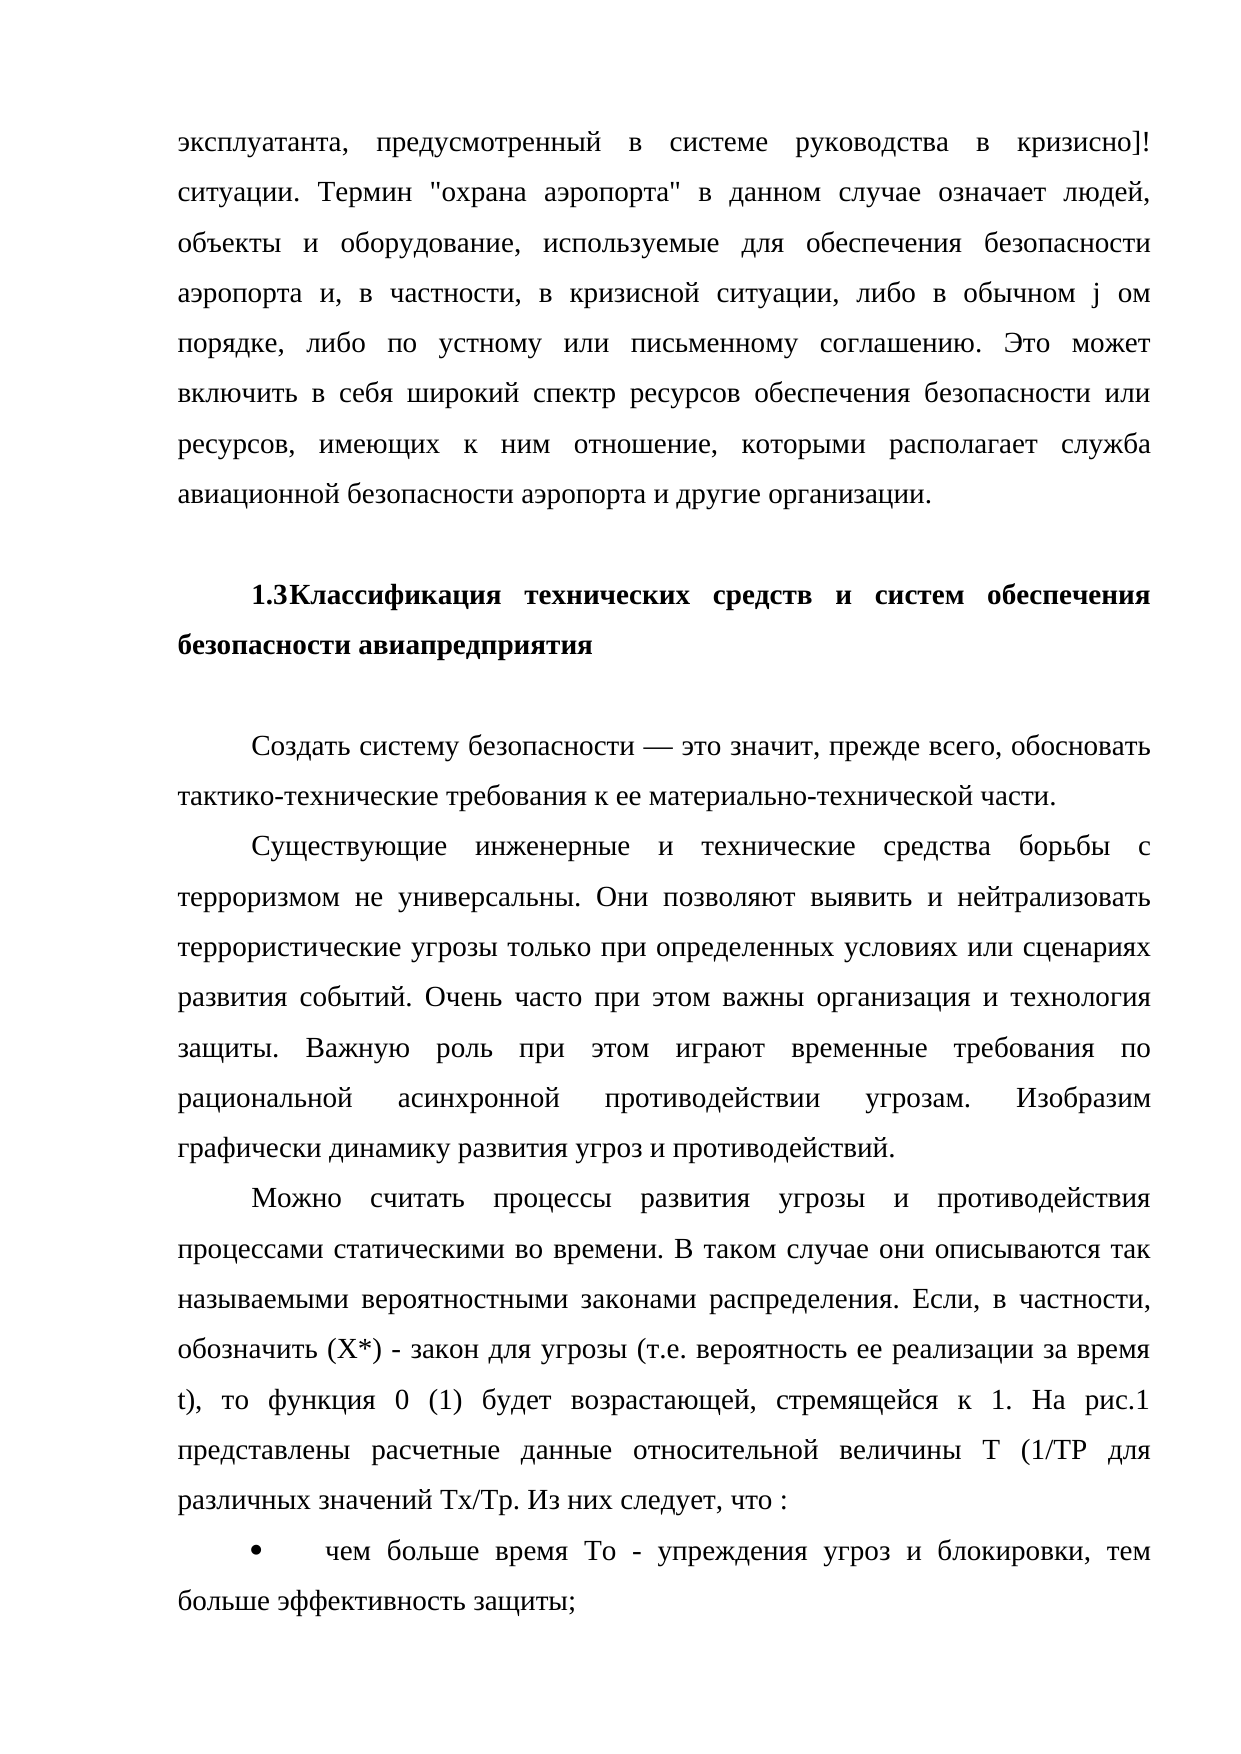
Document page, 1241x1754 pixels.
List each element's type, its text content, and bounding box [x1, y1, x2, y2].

text Можно считать процессы развития угрозы и противодействия процессами статическими во времени. В таком случае они описываются так называемыми вероятностными законами распределения. Если, в частности, обозначить (X*) - закон для угрозы (т.е. вероятность ее реализации за время t), то функция 0 (1) будет возрастающей, стремящейся к 1. На рис.1 представлены расчетные данные относительной величины Т (1/ТР для различных значений Тх/Тр. Из них следует, что : [177, 1181, 1152, 1516]
text Создать систему безопасности — это значит, прежде всего, обосновать тактико-технические требования к ее материально-технической части. [177, 728, 1152, 812]
list Классификация технических средств и систем обеспечения безопасности авиапредприятия [177, 577, 1152, 661]
list чем больше время То - упреждения угроз и блокировки, тем больше эффективность защиты; [177, 1533, 1152, 1617]
text Существующие инженерные и технические средства борьбы с терроризмом не универсальны. Они позволяют выявить и нейтрализовать террористические угрозы только при определенных условиях или сценариях развития событий. Очень часто при этом важны организация и технология защиты. Важную роль при этом играют временные требования по рациональной асинхронной противодействии угрозам. Изобразим графически динамику развития угроз и противодействий. [177, 828, 1152, 1164]
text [177, 124, 1152, 510]
